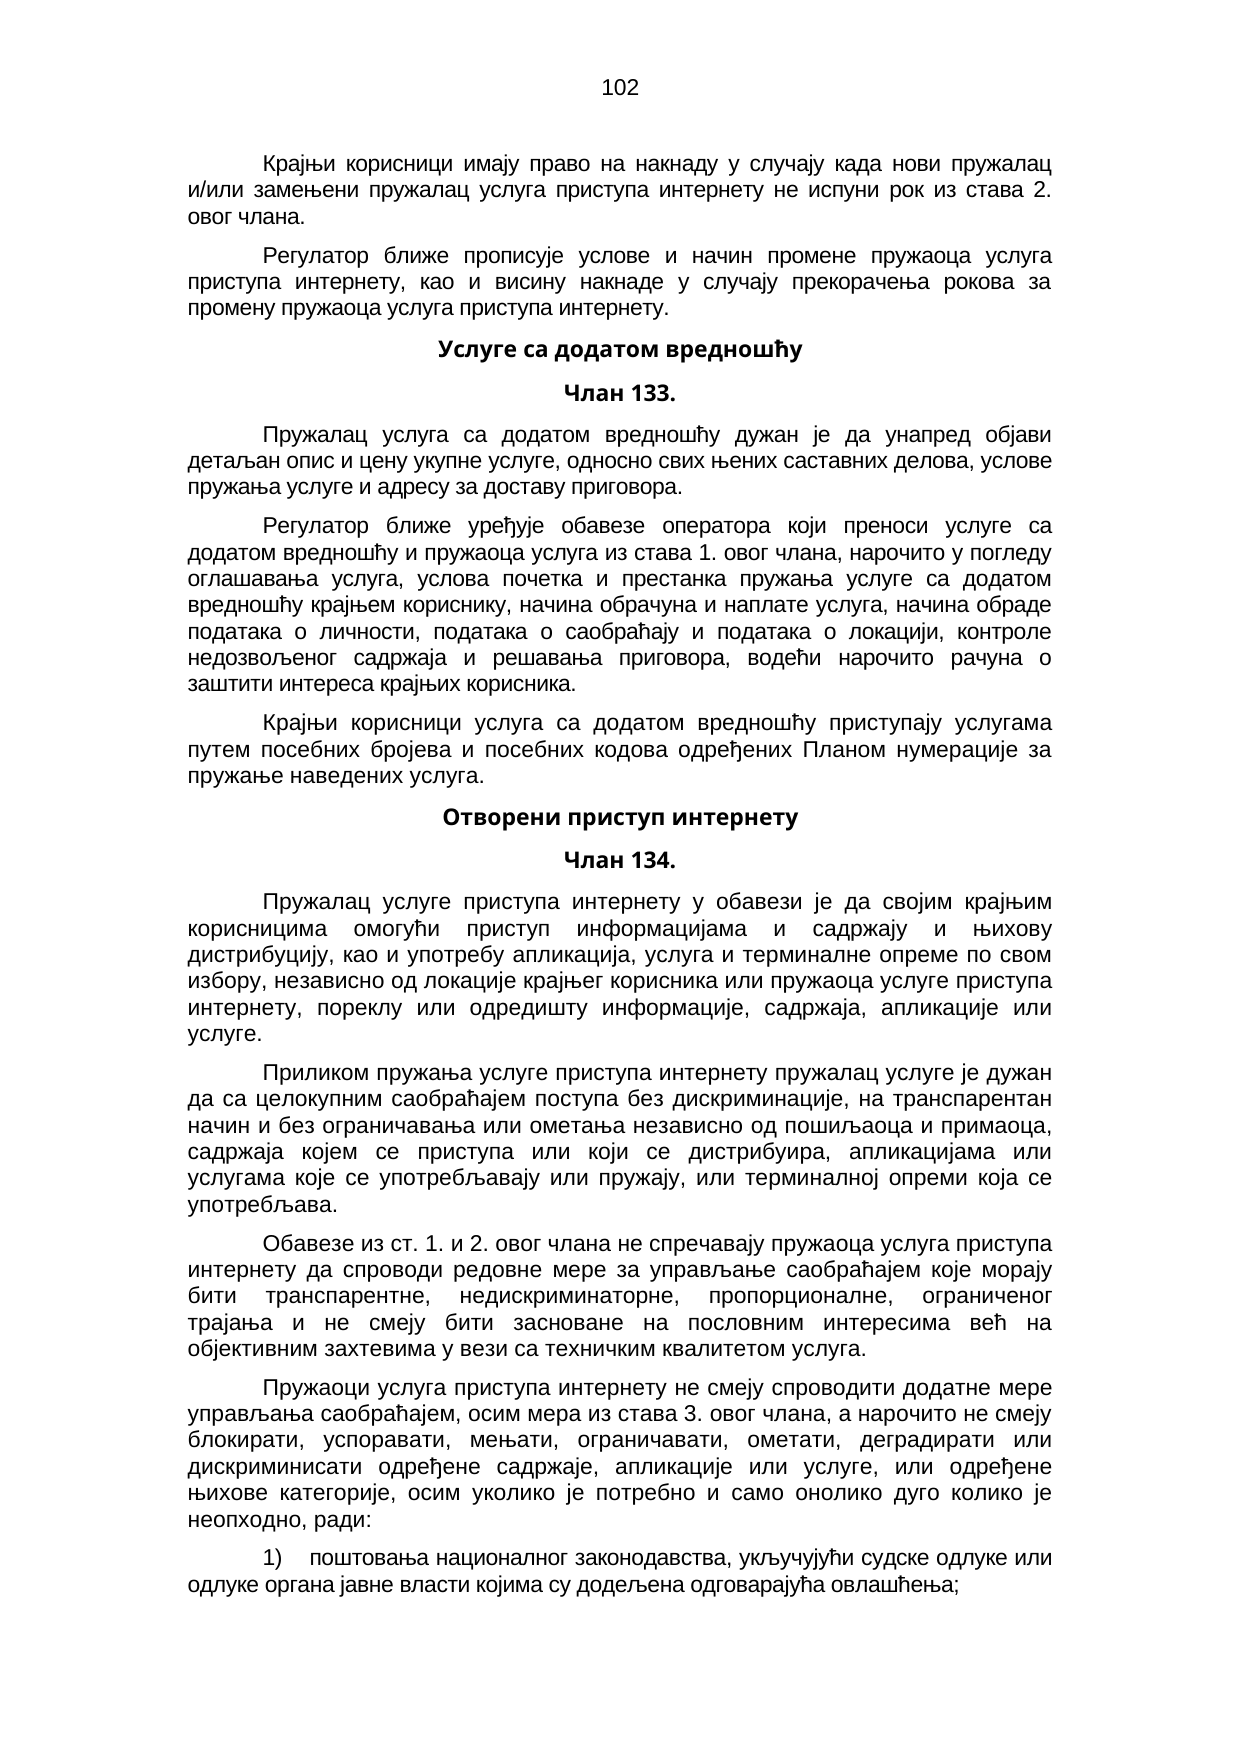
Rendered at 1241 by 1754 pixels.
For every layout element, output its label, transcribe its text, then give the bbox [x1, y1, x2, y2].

text Пружалац услуга са додатом вредношћу дужан је да унапред објави детаљан опис и цену укупне услуге, односно свих њених саставних делова, услове пружања услуге и адресу за доставу приговора. [187, 421, 1053, 500]
text Приликом пружања услуге приступа интернету пружалац услуге је дужан да са целокупним саобраћајем поступа без дискриминације, на транспарентан начин и без ограничавања или ометања независно од пошиљаоца и примаоца, садржаја којем се приступа или који се дистрибуира, апликацијама или услугама које се употребљавају или пружају, или терминалној опреми која се употребљава. [187, 1059, 1053, 1217]
text Крајњи корисници имају право на накнаду у случају када нови пружалац и/или замењени пружалац услугa приступa интeрнeту не испуни рок из става 2. овог члана. [187, 150, 1053, 229]
text Крајњи корисници услуга са додатом вредношћу приступају услугама путем посебних бројева и посебних кодова одређених Планом нумерације за пружање наведених услуга. [187, 709, 1053, 788]
text Услуге са додатом вредношћу [262, 333, 978, 364]
text 1) поштовања националног законодавства, укључујући судске одлуке или одлуке органа јавне власти којима су додељена одговарајућа овлашћења; [187, 1544, 1053, 1597]
text Регулатор ближе уређује обавезе оператора који преноси услуге са додатом вредношћу и пружаоца услуга из става 1. овог члана, нарочито у погледу оглашавања услуга, услова почетка и престанка пружања услуге са додатом вредношћу крајњем кориснику, начина обрачуна и наплате услуга, начина обраде података о личности, података о саобраћају и података о локацији, контроле недозвољеног садржаја и решавања приговора, водећи нарочито рачуна о заштити интереса крајњих корисника. [187, 512, 1053, 697]
text Пружалац услуге приступа интернету у обавези је да својим крајњим корисницима омогући приступ информацијама и садржају и њихову дистрибуцију, као и употребу апликација, услуга и терминалне опреме по свом избору, независно од локације крајњег корисника или пружаоца услуге приступа интернету, пореклу или одредишту информације, садржаја, апликације или услуге. [187, 888, 1053, 1046]
text Пружаоци услуга приступа интернету не смеју спроводити додатне мере управљања саобраћајем, осим мера из става 3. овог члана, а нарочито не смеју блокирати, успоравати, мењати, ограничавати, ометати, деградирати или дискриминисати одређене садржаје, апликације или услуге, или одређене њихове категорије, осим уколико је потребно и само онолико дуго колико је неопходно, ради: [187, 1374, 1053, 1532]
text Члан 134. [262, 844, 978, 876]
text Отворени приступ интернету [262, 801, 978, 832]
text Члан 133. [262, 377, 978, 408]
text Обавезе из ст. 1. и 2. овог члана не спречавају пружаоца услуга приступа интернету да спроводи редовне мере за управљање саобраћајем које морају бити транспарентне, недискриминаторне, пропорционалне, ограниченог трајања и не смеју бити засноване на пословним интересима већ на објективним захтевима у вези са техничким квалитетом услуга. [187, 1229, 1053, 1361]
text Регулатор ближе прописује услове и начин промене пружаоца услуга приступа интернету, као и висину накнаде у случају прекорачења рокова за промену пружаоца услуга приступa интeрнeту. [187, 242, 1053, 321]
